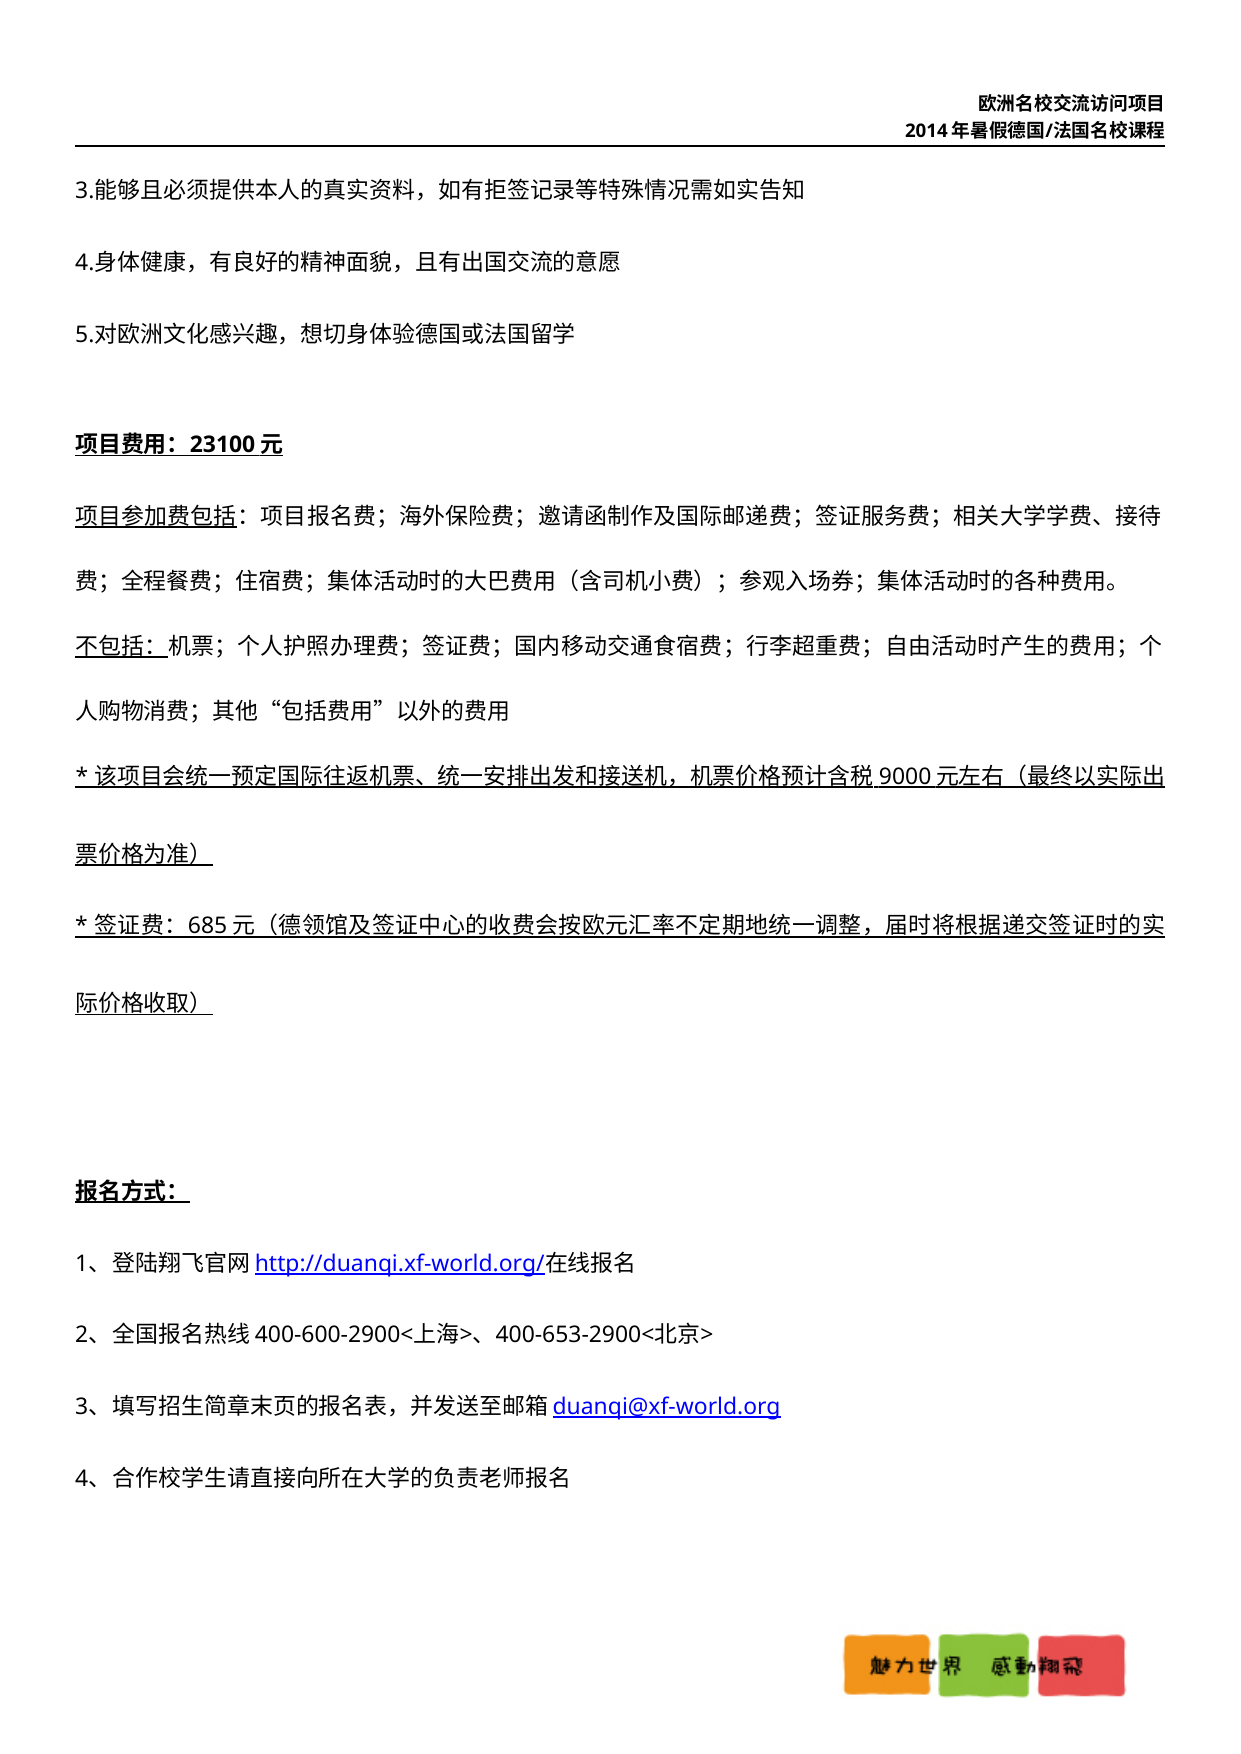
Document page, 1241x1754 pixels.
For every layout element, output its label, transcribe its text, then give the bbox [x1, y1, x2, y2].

text * 签证费：685元（德领馆及签证中心的收费会按欧元汇率不定期地统一调整，届时将根据递交签证时的实际价格收取） [75, 891, 1165, 936]
text 5.对欧洲文化感兴趣，想切身体验德国或法国留学 [75, 300, 1165, 365]
list 全国报名热线400-600-2900<上海>、400-653-2900<北京> [75, 1300, 1165, 1365]
text 4.身体健康，有良好的精神面貌，且有出国交流的意愿 [75, 228, 1165, 293]
list 登陆翔飞官网http://duanqi.xf-world.org/在线报名 [75, 1229, 1165, 1294]
text 项目费用：23100元 [75, 410, 1165, 475]
text 不包括：机票；个人护照办理费；签证费；国内移动交通食宿费；行李超重费；自由活动时产生的费用；个人购物消费；其他“包括费用”以外的费用 [75, 612, 1165, 742]
text 报名方式： [75, 1157, 1165, 1222]
text 3.能够且必须提供本人的真实资料，如有拒签记录等特殊情况需如实告知 [75, 157, 1165, 222]
text * 签证费：685元（德领馆及签证中心的收费会按欧元汇率不定期地统一调整，届时将根据递交签证时的实际价格收取） [75, 938, 1165, 1034]
text * 该项目会统一预定国际往返机票、统一安排出发和接送机，机票价格预计含税9000元左右（最终以实际出票价格为准） [75, 742, 1165, 885]
list 合作校学生请直接向所在大学的负责老师报名 [75, 1444, 1165, 1548]
list 填写招生简章末页的报名表，并发送至邮箱duanqi@xf-world.org [75, 1372, 1165, 1437]
text 项目参加费包括：项目报名费；海外保险费；邀请函制作及国际邮递费；签证服务费；相关大学学费、接待费；全程餐费；住宿费；集体活动时的大巴费用（含司机小费）；参观入场券；集体活动时的各种费用。 [75, 482, 1165, 612]
picture [113, 1611, 1150, 1712]
